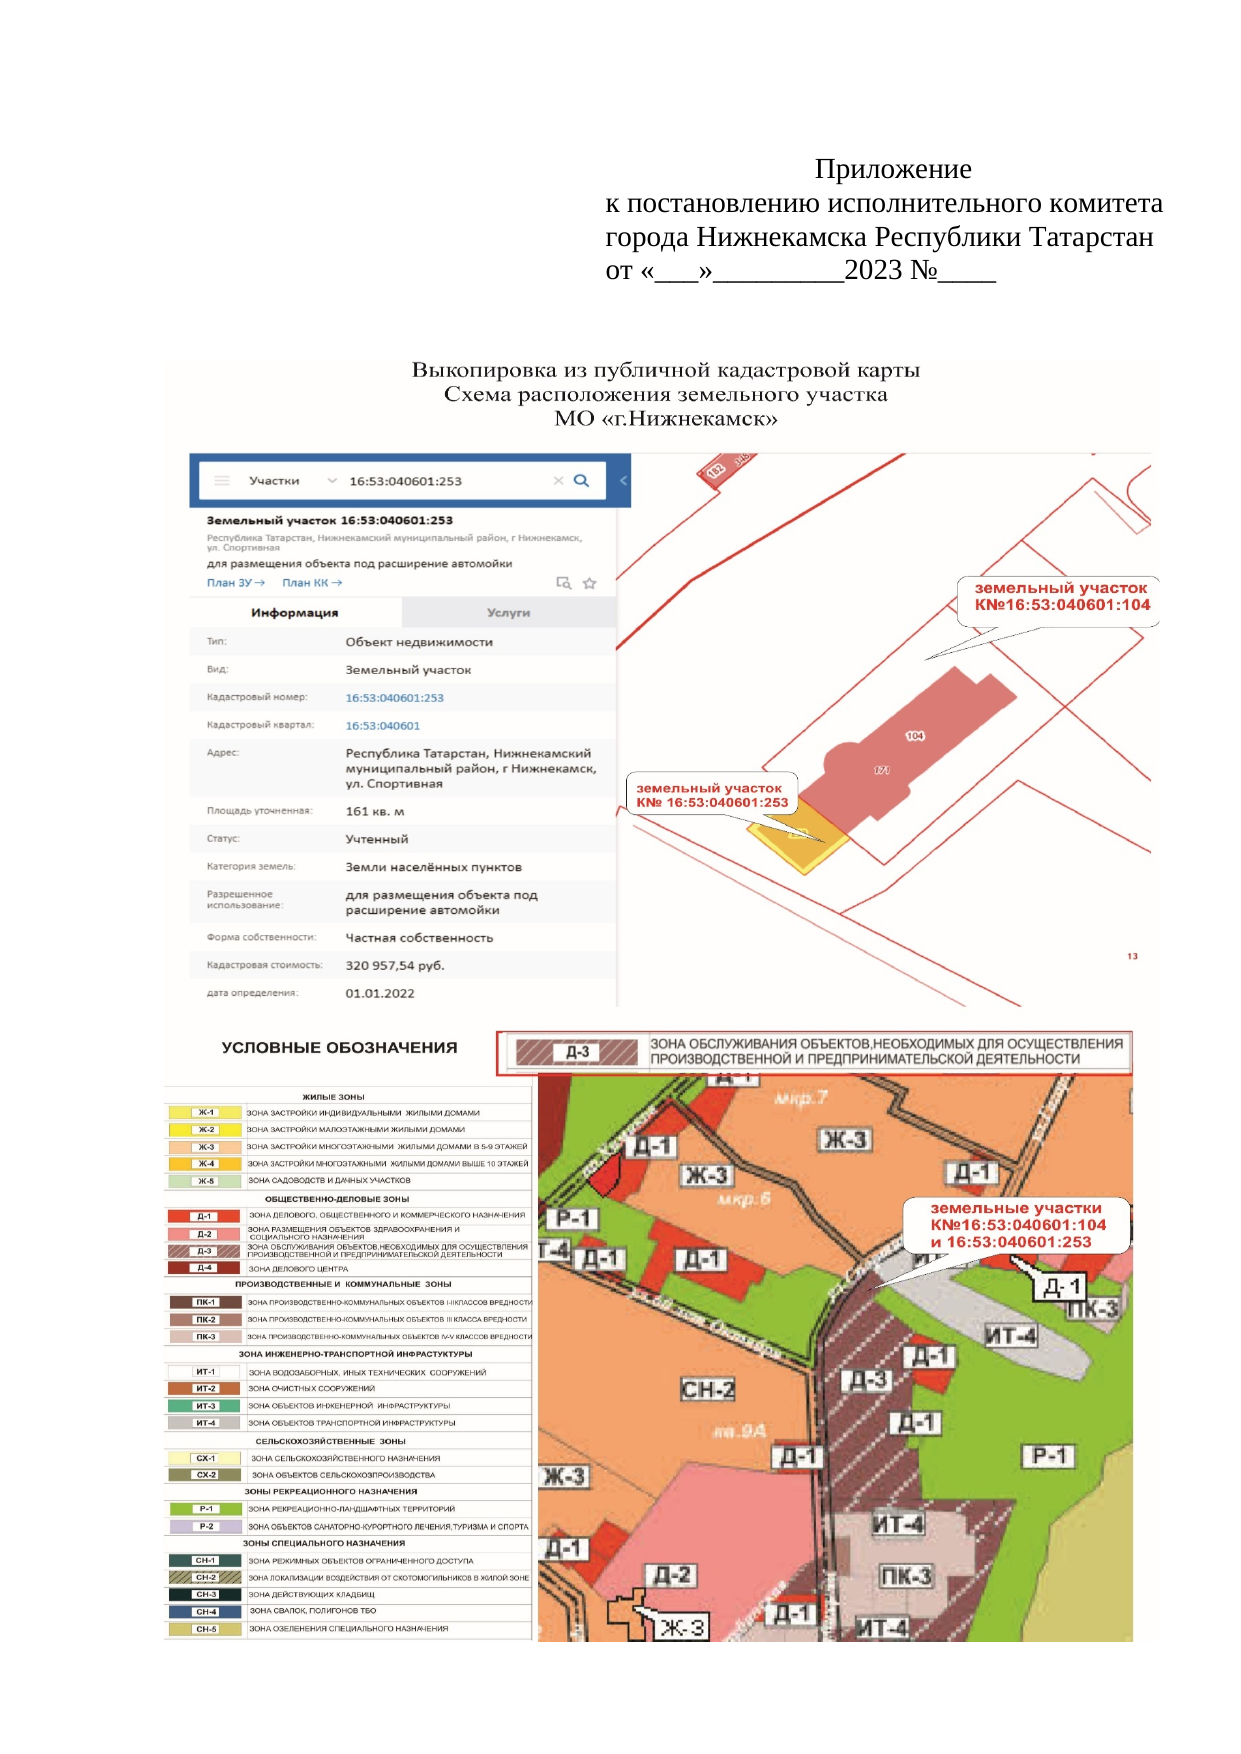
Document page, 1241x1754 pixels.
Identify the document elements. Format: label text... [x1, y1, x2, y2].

text от «___»_________2023 №____ [605, 252, 1181, 286]
picture [162, 361, 1159, 1639]
text к постановлению исполнительного комитета города Нижнекамска Республики Татарстан [605, 185, 1181, 252]
text Приложение [605, 152, 1181, 185]
